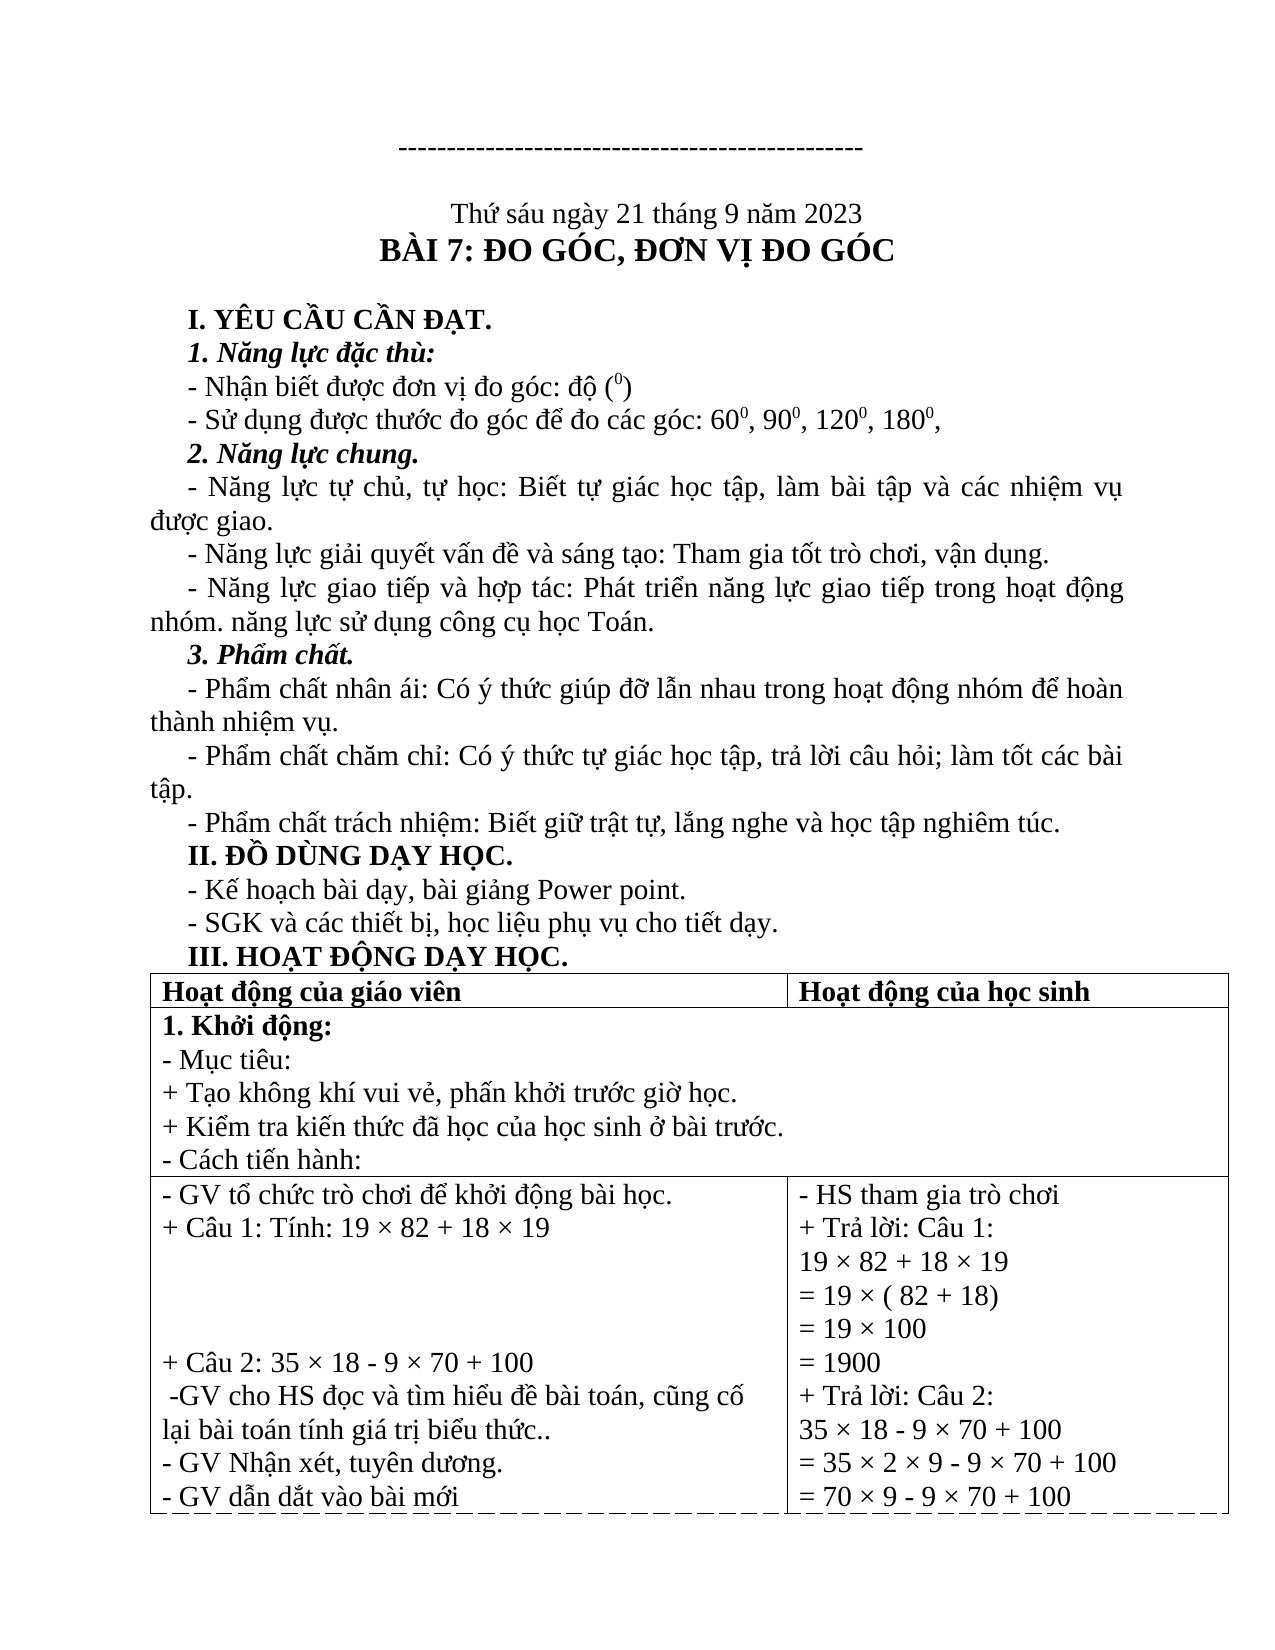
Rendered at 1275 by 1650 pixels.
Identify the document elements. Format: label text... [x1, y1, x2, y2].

text 3. Phẩm chất. [150, 637, 1125, 671]
text - Năng lực giải quyết vấn đề và sáng tạo: Tham gia tốt trò chơi, vận dụng. [150, 537, 1125, 570]
text ------------------------------------------------ [150, 129, 1125, 163]
text - Sử dụng được thước đo góc để đo các góc: 600, 900, 1200, 1800, [150, 402, 1125, 436]
text Thứ sáu ngày 21 tháng 9 năm 2023 [150, 196, 1125, 230]
table_cell 1. Khởi động: - Mục tiêu: + Tạo không khí vui vẻ, phấn khởi trước giờ học. + Kiểm tra kiến thức đã học của học sinh ở bài trước. - Cách tiến hành: [151, 1008, 1228, 1176]
text BÀI 7: ĐO GÓC, ĐƠN VỊ ĐO GÓC [150, 230, 1125, 268]
text - Nhận biết được đơn vị đo góc: độ (0) [150, 369, 1125, 402]
text II. ĐỒ DÙNG DẠY HỌC. [150, 838, 1125, 872]
text - Phẩm chất chăm chỉ: Có ý thức tự giác học tập, trả lời câu hỏi; làm tốt các bài tập. [150, 738, 1125, 805]
text - Kế hoạch bài dạy, bài giảng Power point. [150, 872, 1125, 906]
text I. YÊU CẦU CẦN ĐẠT. [150, 302, 1125, 335]
table_header Hoạt động của giáo viên [151, 974, 787, 1007]
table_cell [788, 1177, 1228, 1512]
text - SGK và các thiết bị, học liệu phụ vụ cho tiết dạy. [150, 906, 1125, 939]
text - Phẩm chất nhân ái: Có ý thức giúp đỡ lẫn nhau trong hoạt động nhóm để hoàn thành nhiệm vụ. [150, 671, 1125, 738]
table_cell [151, 1177, 787, 1512]
text - Năng lực tự chủ, tự học: Biết tự giác học tập, làm bài tập và các nhiệm vụ được giao. [150, 469, 1125, 537]
text - Năng lực giao tiếp và hợp tác: Phát triển năng lực giao tiếp trong hoạt động nhóm. năng lực sử dụng công cụ học Toán. [150, 570, 1125, 637]
text 1. Năng lực đặc thù: [150, 335, 1125, 369]
text - Phẩm chất trách nhiệm: Biết giữ trật tự, lắng nghe và học tập nghiêm túc. [150, 805, 1125, 838]
text III. HOẠT ĐỘNG DẠY HỌC. [150, 939, 1125, 973]
text 2. Năng lực chung. [150, 436, 1125, 469]
table_header Hoạt động của học sinh [788, 974, 1228, 1007]
